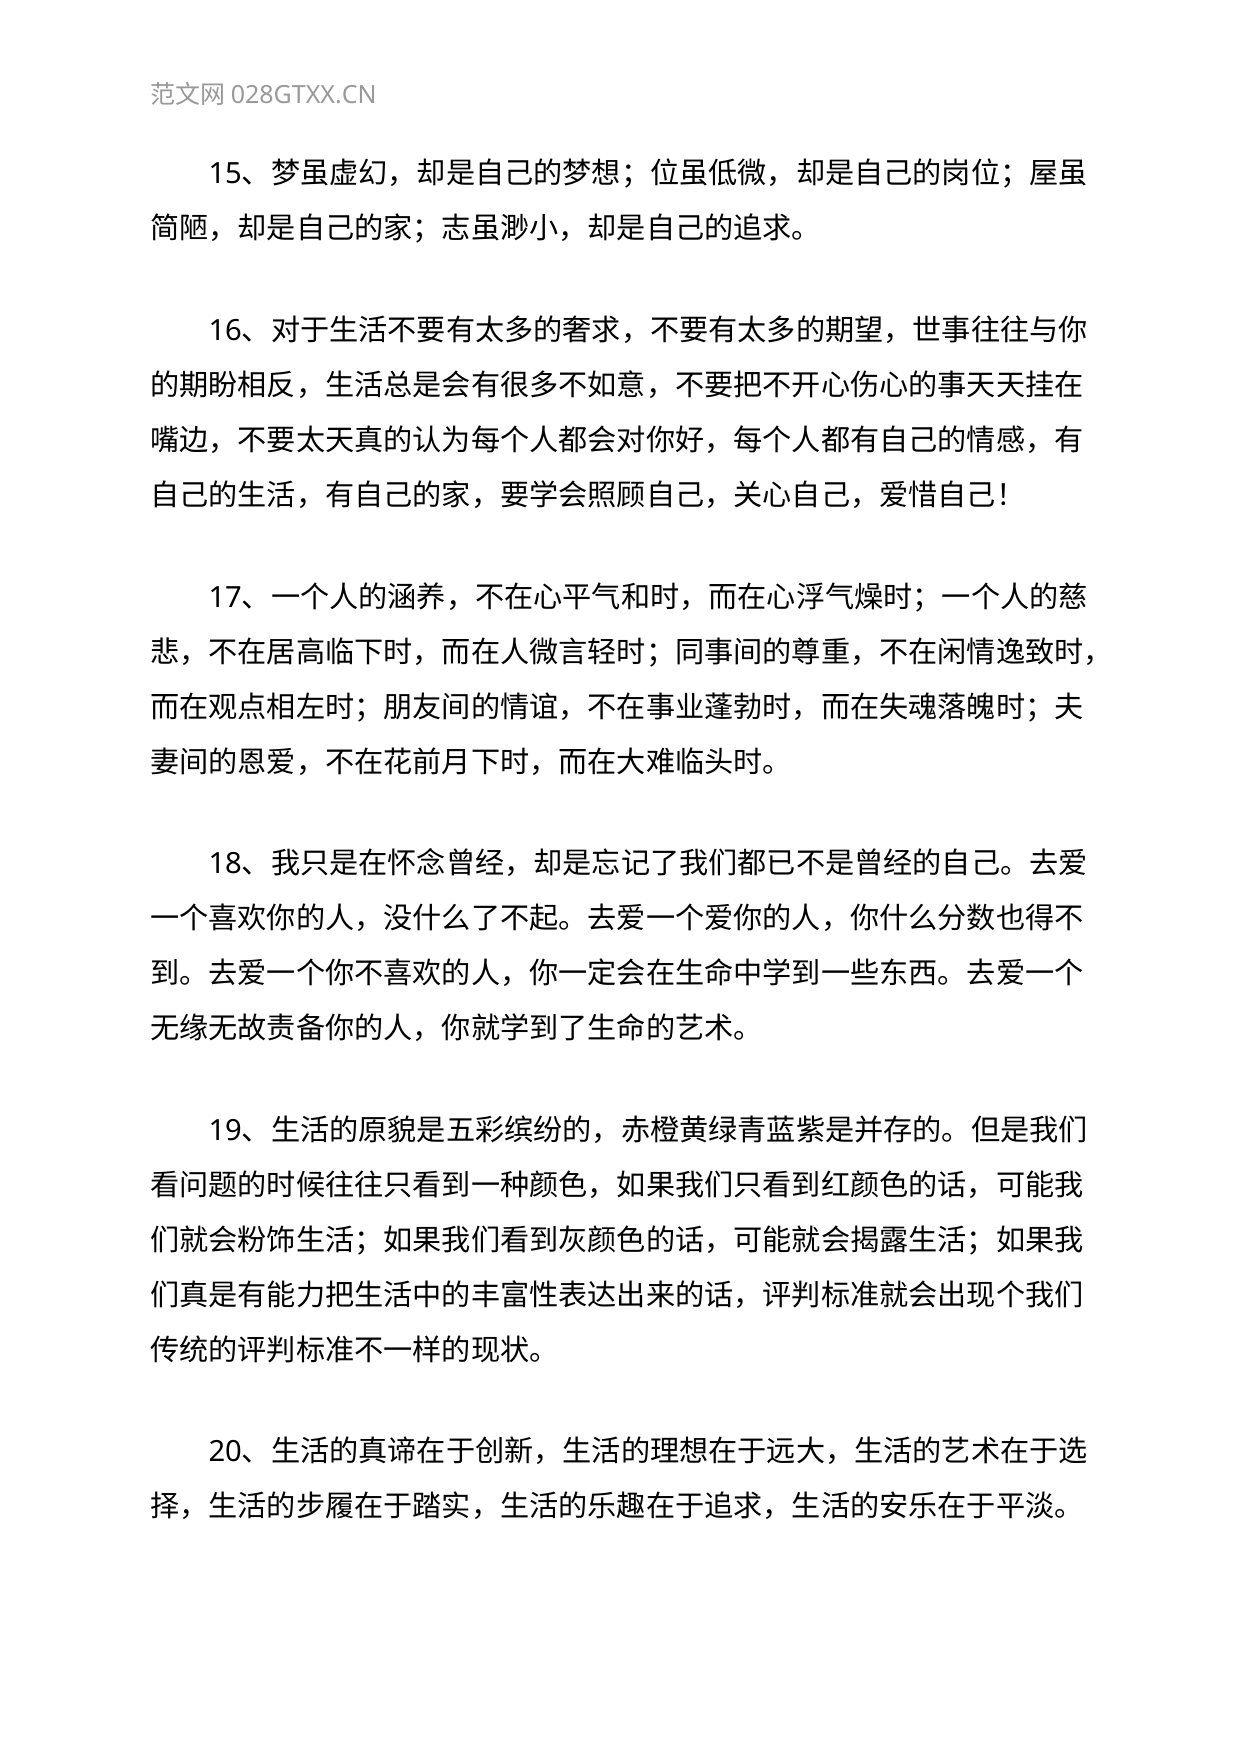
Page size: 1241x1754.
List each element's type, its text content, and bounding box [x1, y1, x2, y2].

text 20、生活的真谛在于创新，生活的理想在于远大，生活的艺术在于选择，生活的步履在于踏实，生活的乐趣在于追求，生活的安乐在于平淡。 [150, 1428, 1090, 1525]
text 18、我只是在怀念曾经，却是忘记了我们都已不是曾经的自己。去爱一个喜欢你的人，没什么了不起。去爱一个爱你的人，你什么分数也得不到。去爱一个你不喜欢的人，你一定会在生命中学到一些东西。去爱一个无缘无故责备你的人，你就学到了生命的艺术。 [150, 840, 1090, 1047]
text 16、对于生活不要有太多的奢求，不要有太多的期望，世事往往与你的期盼相反，生活总是会有很多不如意，不要把不开心伤心的事天天挂在嘴边，不要太天真的认为每个人都会对你好，每个人都有自己的情感，有自己的生活，有自己的家，要学会照顾自己，关心自己，爱惜自己！ [150, 307, 1090, 514]
text 19、生活的原貌是五彩缤纷的，赤橙黄绿青蓝紫是并存的。但是我们看问题的时候往往只看到一种颜色，如果我们只看到红颜色的话，可能我们就会粉饰生活；如果我们看到灰颜色的话，可能就会揭露生活；如果我们真是有能力把生活中的丰富性表达出来的话，评判标准就会出现个我们传统的评判标准不一样的现状。 [150, 1106, 1090, 1368]
text 15、梦虽虚幻，却是自己的梦想；位虽低微，却是自己的岗位；屋虽简陋，却是自己的家；志虽渺小，却是自己的追求。 [150, 150, 1090, 247]
text 17、一个人的涵养，不在心平气和时，而在心浮气燥时；一个人的慈悲，不在居高临下时，而在人微言轻时；同事间的尊重，不在闲情逸致时，而在观点相左时；朋友间的情谊，不在事业蓬勃时，而在失魂落魄时；夫妻间的恩爱，不在花前月下时，而在大难临头时。 [150, 573, 1090, 780]
